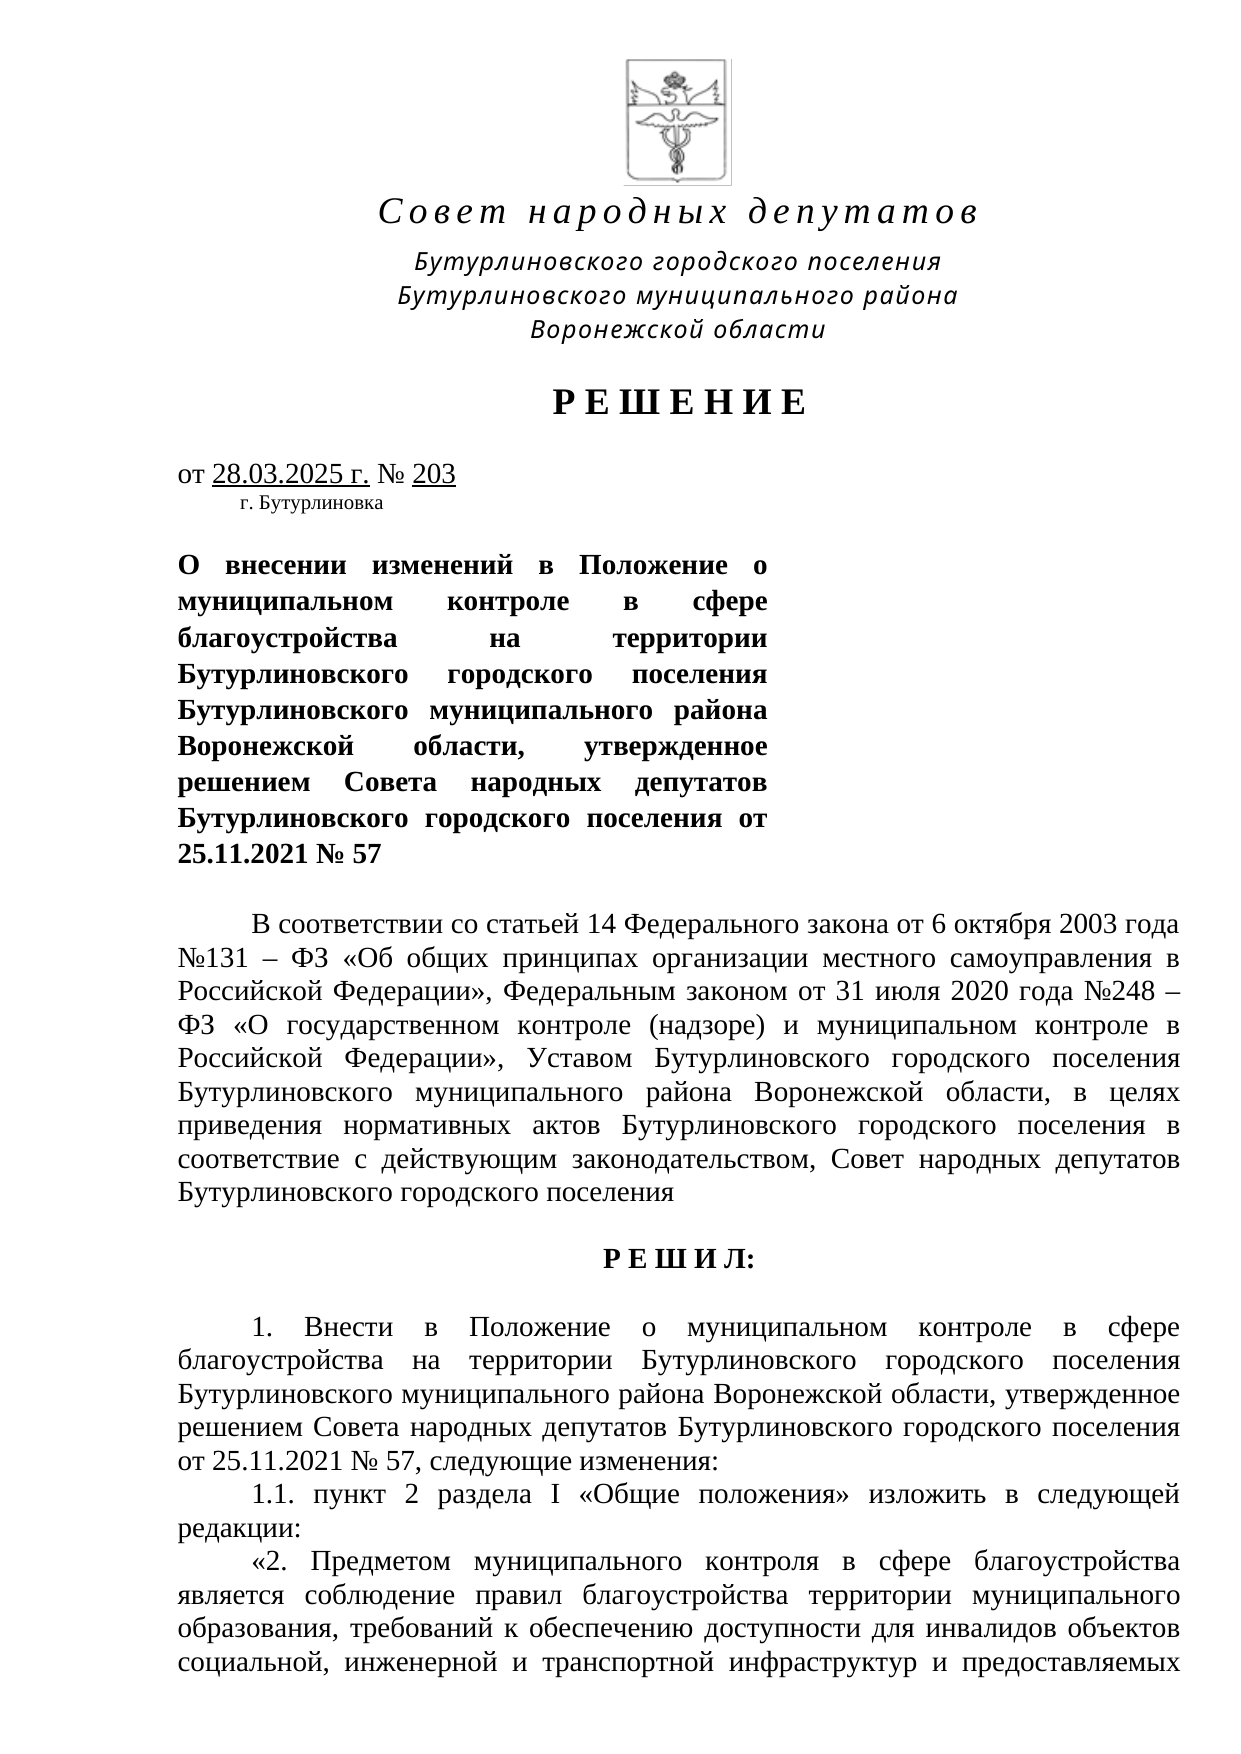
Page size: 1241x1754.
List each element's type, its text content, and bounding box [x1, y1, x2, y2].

text от 28.03.2025 г. № 203 [177, 456, 1181, 490]
text 1. Внести в Положение о муниципальном контроле в сфере благоустройства на территории Бутурлиновского городского поселения Бутурлиновского муниципального района Воронежской области, утвержденное решением Совета народных депутатов Бутурлиновского городского поселения от 25.11.2021 № 57, следующие изменения: [177, 1309, 1181, 1476]
text Бутурлиновского муниципального района [177, 278, 1181, 312]
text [177, 1543, 1181, 1678]
picture [623, 59, 735, 189]
text Воронежской области [177, 312, 1181, 346]
text Р Е Ш Е Н И Е [177, 379, 1181, 423]
text О внесении изменений в Положение о муниципальном контроле в сфере благоустройства на территории Бутурлиновского городского поселения Бутурлиновского муниципального района Воронежской области, утвержденное решением Совета народных депутатов Бутурлиновского городского поселения от 25.11.2021 № 57 [177, 547, 768, 870]
text Бутурлиновского городского поселения [177, 244, 1181, 278]
text г. Бутурлиновка [177, 490, 976, 514]
text Р Е Ш И Л: [177, 1242, 1181, 1275]
text В соответствии со статьей 14 Федерального закона от 6 октября 2003 года №131 – ФЗ «Об общих принципах организации местного самоуправления в Российской Федерации», Федеральным законом от 31 июля 2020 года №248 – ФЗ «О государственном контроле (надзоре) и муниципальном контроле в Российской Федерации», Уставом Бутурлиновского городского поселения Бутурлиновского муниципального района Воронежской области, в целях приведения нормативных актов Бутурлиновского городского поселения в соответствие с действующим законодательством, Совет народных депутатов Бутурлиновского городского поселения [177, 906, 1181, 1208]
text Совет народных депутатов [177, 189, 1181, 232]
text 1.1. пункт 2 раздела I «Общие положения» изложить в следующей редакции: [177, 1476, 1181, 1543]
